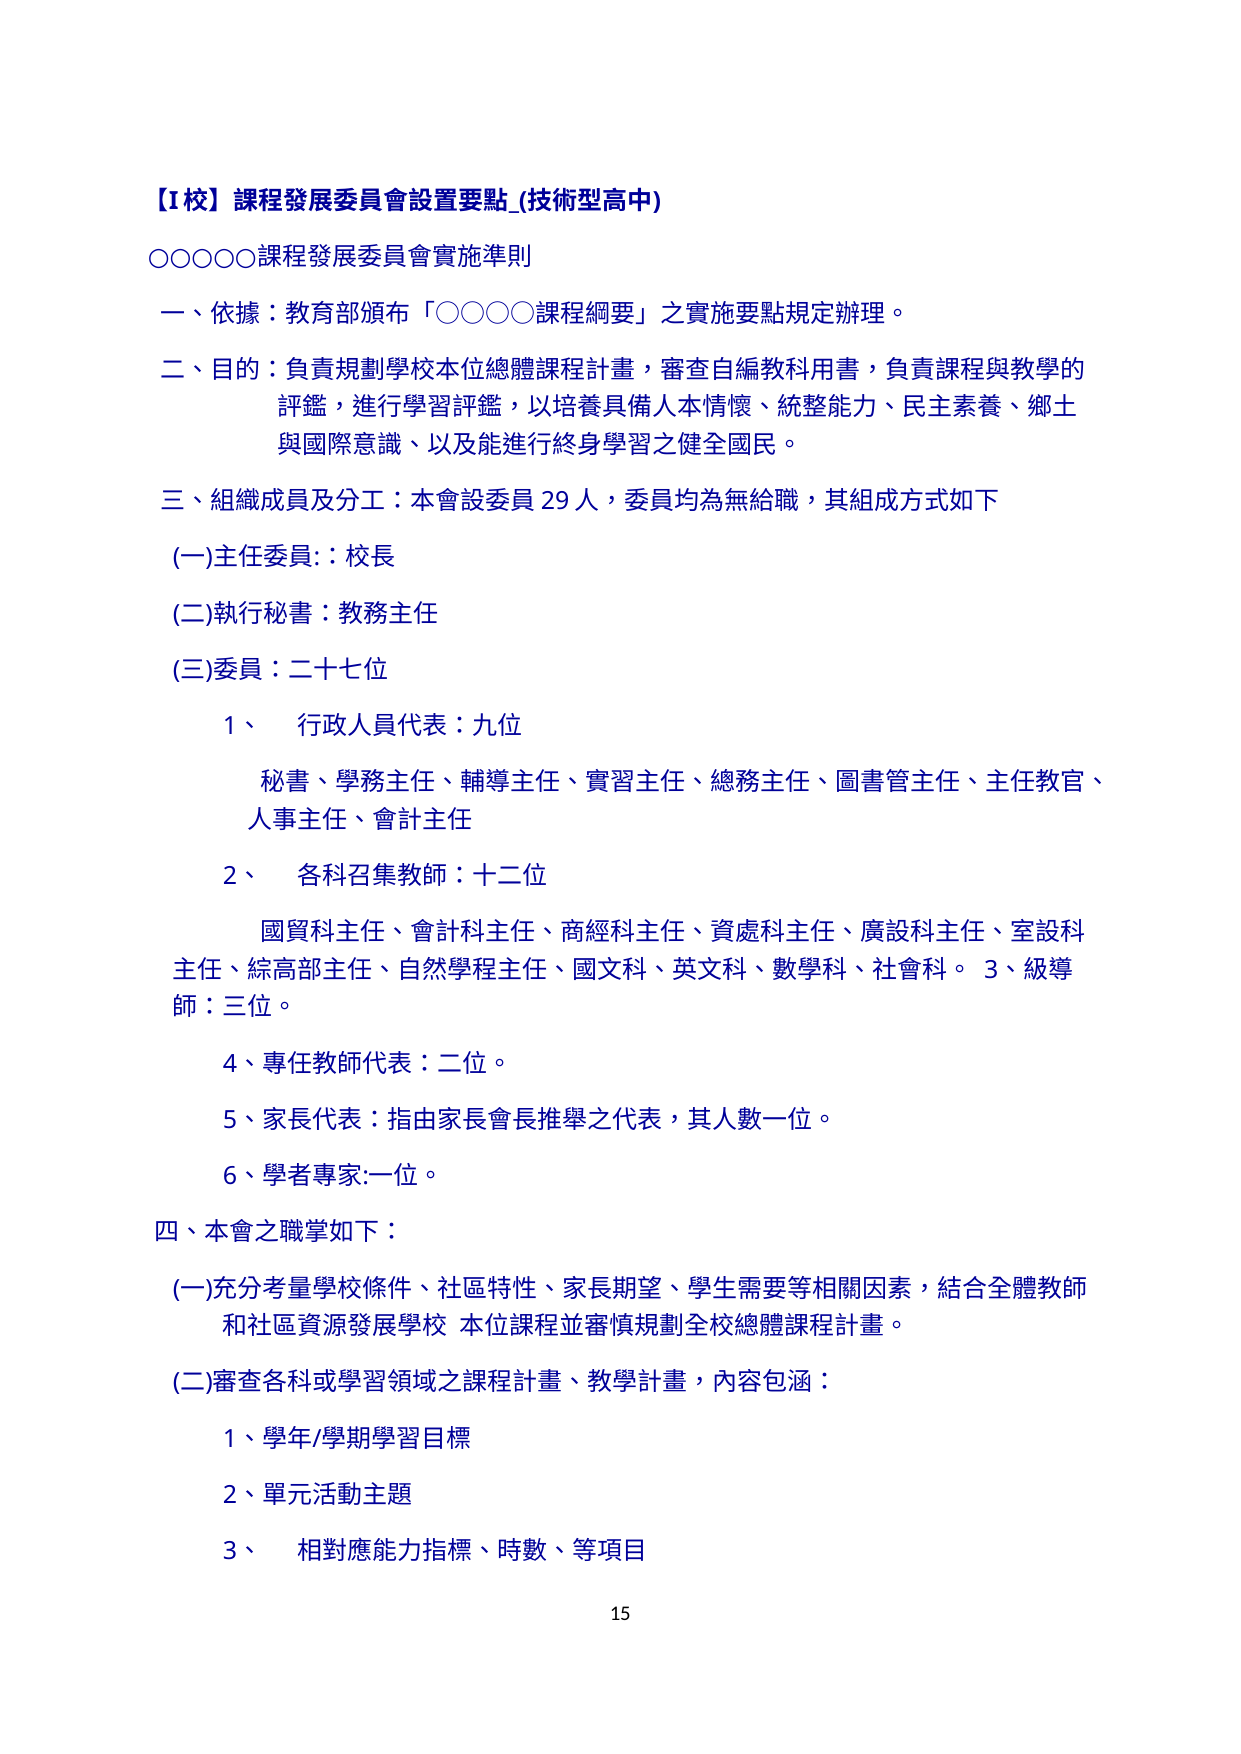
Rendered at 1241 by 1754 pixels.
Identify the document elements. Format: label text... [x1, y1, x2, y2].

text 國貿科主任、會計科主任、商經科主任、資處科主任、廣設科主任、室設科主任、綜高部主任、自然學程主任、國文科、英文科、數學科、社會科。 3、級導師：三位。 [173, 911, 1092, 1024]
text ○○○○○課程發展委員會實施準則 [148, 236, 1092, 274]
text 【I校】課程發展委員會設置要點_(技術型高中) [144, 180, 1092, 217]
list 執行秘書：教務主任 [173, 592, 1092, 630]
list 相對應能力指標、時數、等項目 [223, 1530, 1092, 1567]
text (二)審查各科或學習領域之課程計畫、教學計畫，內容包涵： [148, 1361, 1092, 1399]
text 三、組織成員及分工：本會設委員29人，委員均為無給職，其組成方式如下 [148, 480, 1092, 517]
text 4、專任教師代表：二位。 [148, 1042, 1092, 1080]
text 1、學年/學期學習目標 [148, 1417, 1092, 1455]
text 2、單元活動主題 [148, 1474, 1092, 1511]
list 主任委員:：校長 [173, 536, 1092, 574]
list 行政人員代表：九位 [223, 705, 1092, 742]
text (一)充分考量學校條件、社區特性、家長期望、學生需要等相關因素，結合全體教師和社區資源發展學校 本位課程並審慎規劃全校總體課程計畫。 [173, 1267, 1092, 1342]
text 一、依據：教育部頒布「○○○○課程綱要」之實施要點規定辦理。 [148, 292, 1092, 330]
list 委員：二十七位 [173, 649, 1092, 686]
text 5、家長代表：指由家長會長推舉之代表，其人數一位。 [148, 1099, 1092, 1136]
text 秘書、學務主任、輔導主任、實習主任、總務主任、圖書管主任、主任教官、人事主任、會計主任 [248, 761, 1092, 836]
list 各科召集教師：十二位 [223, 855, 1092, 892]
text 四、本會之職掌如下： [148, 1211, 1092, 1249]
text 二、目的：負責規劃學校本位總體課程計畫，審查自編教科用書，負責課程與教學的評鑑，進行學習評鑑，以培養具備人本情懷、統整能力、民主素養、鄉土與國際意識、以及能進行終身學習之健全國民。 [148, 349, 1092, 461]
text 6、學者專家:一位。 [148, 1155, 1092, 1192]
